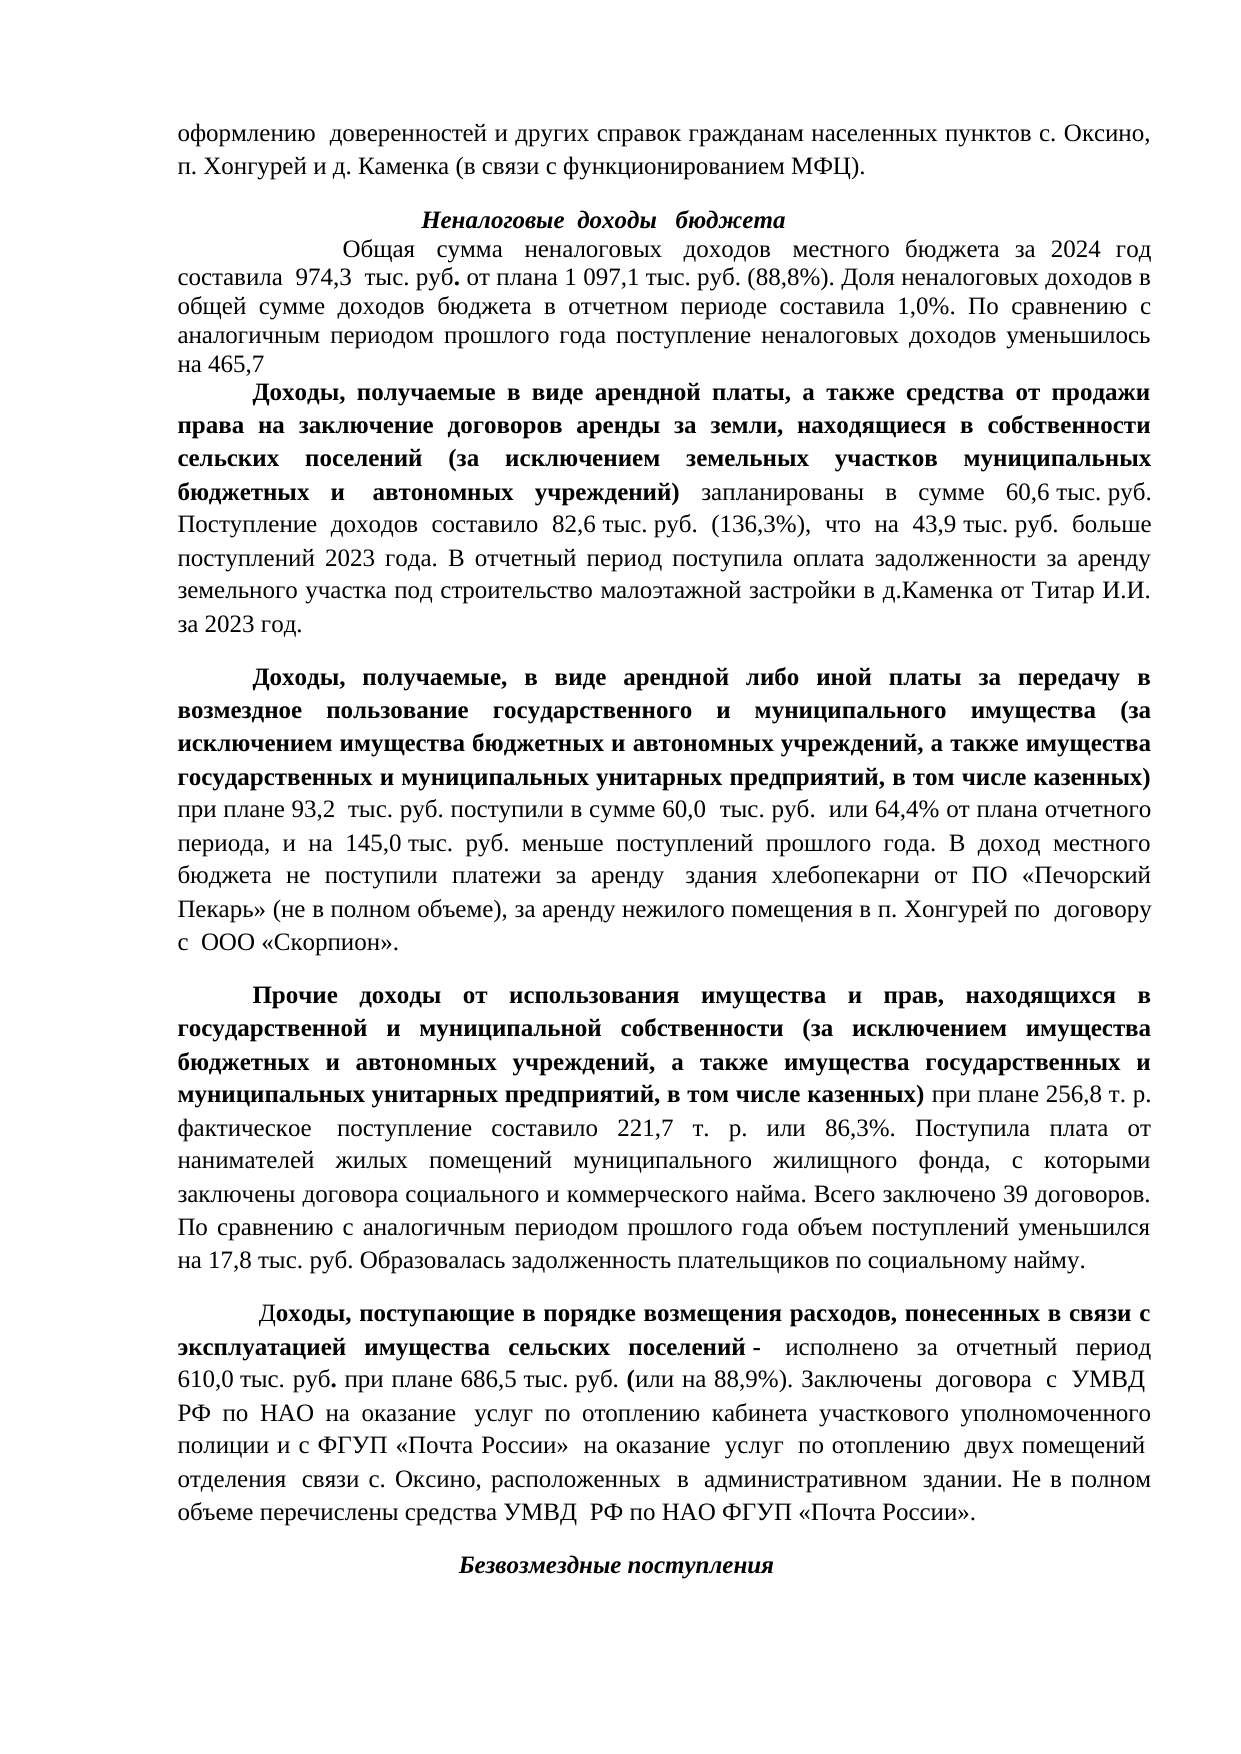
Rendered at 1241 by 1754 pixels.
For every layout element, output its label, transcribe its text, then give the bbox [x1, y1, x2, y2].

text Доходы, получаемые, в виде арендной либо иной платы за передачу в возмездное пользование государственного и муниципального имущества (за исключением имущества бюджетных и автономных учреждений, а также имущества государственных и муниципальных унитарных предприятий, в том числе казенных) при плане 93,2 тыс. руб. поступили в сумме 60,0 тыс. рубуб.ру. или 64,4% от плана отчетного периода, и на 145,0 тыс. руб. меньше поступлений прошлого года. В доход местного бюджета не поступили платежи за аренду здания хлебопекарни от ПО «Печорский Пекарь» (не в полном объеме), за аренду нежилого помещения в п. Хонгурей по договору с ООО «Скорпион». [177, 662, 1152, 955]
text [177, 146, 1152, 180]
text Неналоговые доходы бюджета [177, 205, 1152, 234]
text Безвозмездные поступления [177, 1551, 1152, 1579]
text Общая сумма неналоговых доходов местного бюджета за 2024 год составила 974,3 тыс. руб. от плана 1 097,1 тыс. руб. (88,8%). Доля неналоговых доходов в общей сумме доходов бюджета в отчетном периоде составила 1,0%. По сравнению с аналогичным периодом прошлого года поступление неналоговых доходов уменьшилось на 465,7 [177, 234, 1152, 377]
text Прочие доходы от использования имущества и прав, находящихся в государственной и муниципальной собственности (за исключением имущества бюджетных и автономных учреждений, а также имущества государственных и муниципальных унитарных предприятий, в том числе казенных) при плане 256,8 т. р. фактическое поступление составило 221,7 т. р. или 86,3%. Поступила плата от нанимателей жилых помещений муниципального жилищного фонда, с которыми заключены договора социального и коммерческого найма. Всего заключено 39 договоров. По сравнению с аналогичным периодом прошлого года объем поступлений уменьшился на 17,8 тыс. руб. Образовалась задолженность плательщиков по социальному найму. [177, 981, 1152, 1273]
text Доходы, поступающие в порядке возмещения расходов, понесенных в связи с эксплуатацией имущества сельских поселений - исполнено за отчетный период 610,0 тыс. руб. при плане 686,5 тыс. руб. (или на 88,9%). Заключены договора с УМВД РФ по НАО на оказание услуг по отоплению кабинета участкового уполномоченного полиции и с ФГУП «Почта России» на оказание услуг по отоплению двух помещений отделения связи с. Оксино, расположенных в административном здании. Не в полном объеме перечислены средства УМВД РФ по НАО ФГУП «Почта России». [177, 1298, 1152, 1525]
text Доходы, получаемые в виде арендной платы, а также средства от продажи права на заключение договоров аренды за земли, находящиеся в собственности сельских поселений (за исключением земельных участков муниципальных бюджетных и автономных учреждений) запланированы в сумме 60,6 тыс. руб. Поступление доходов составило 82,6 тыс. руб. (136,3%), что на 43,9 тыс. руб. больше поступлений 2023 года. В отчетный период поступила оплата задолженности за аренду земельного участка под строительство малоэтажной застройки в д.Каменка от Титар И.И. за 2023 год. [177, 377, 1152, 637]
